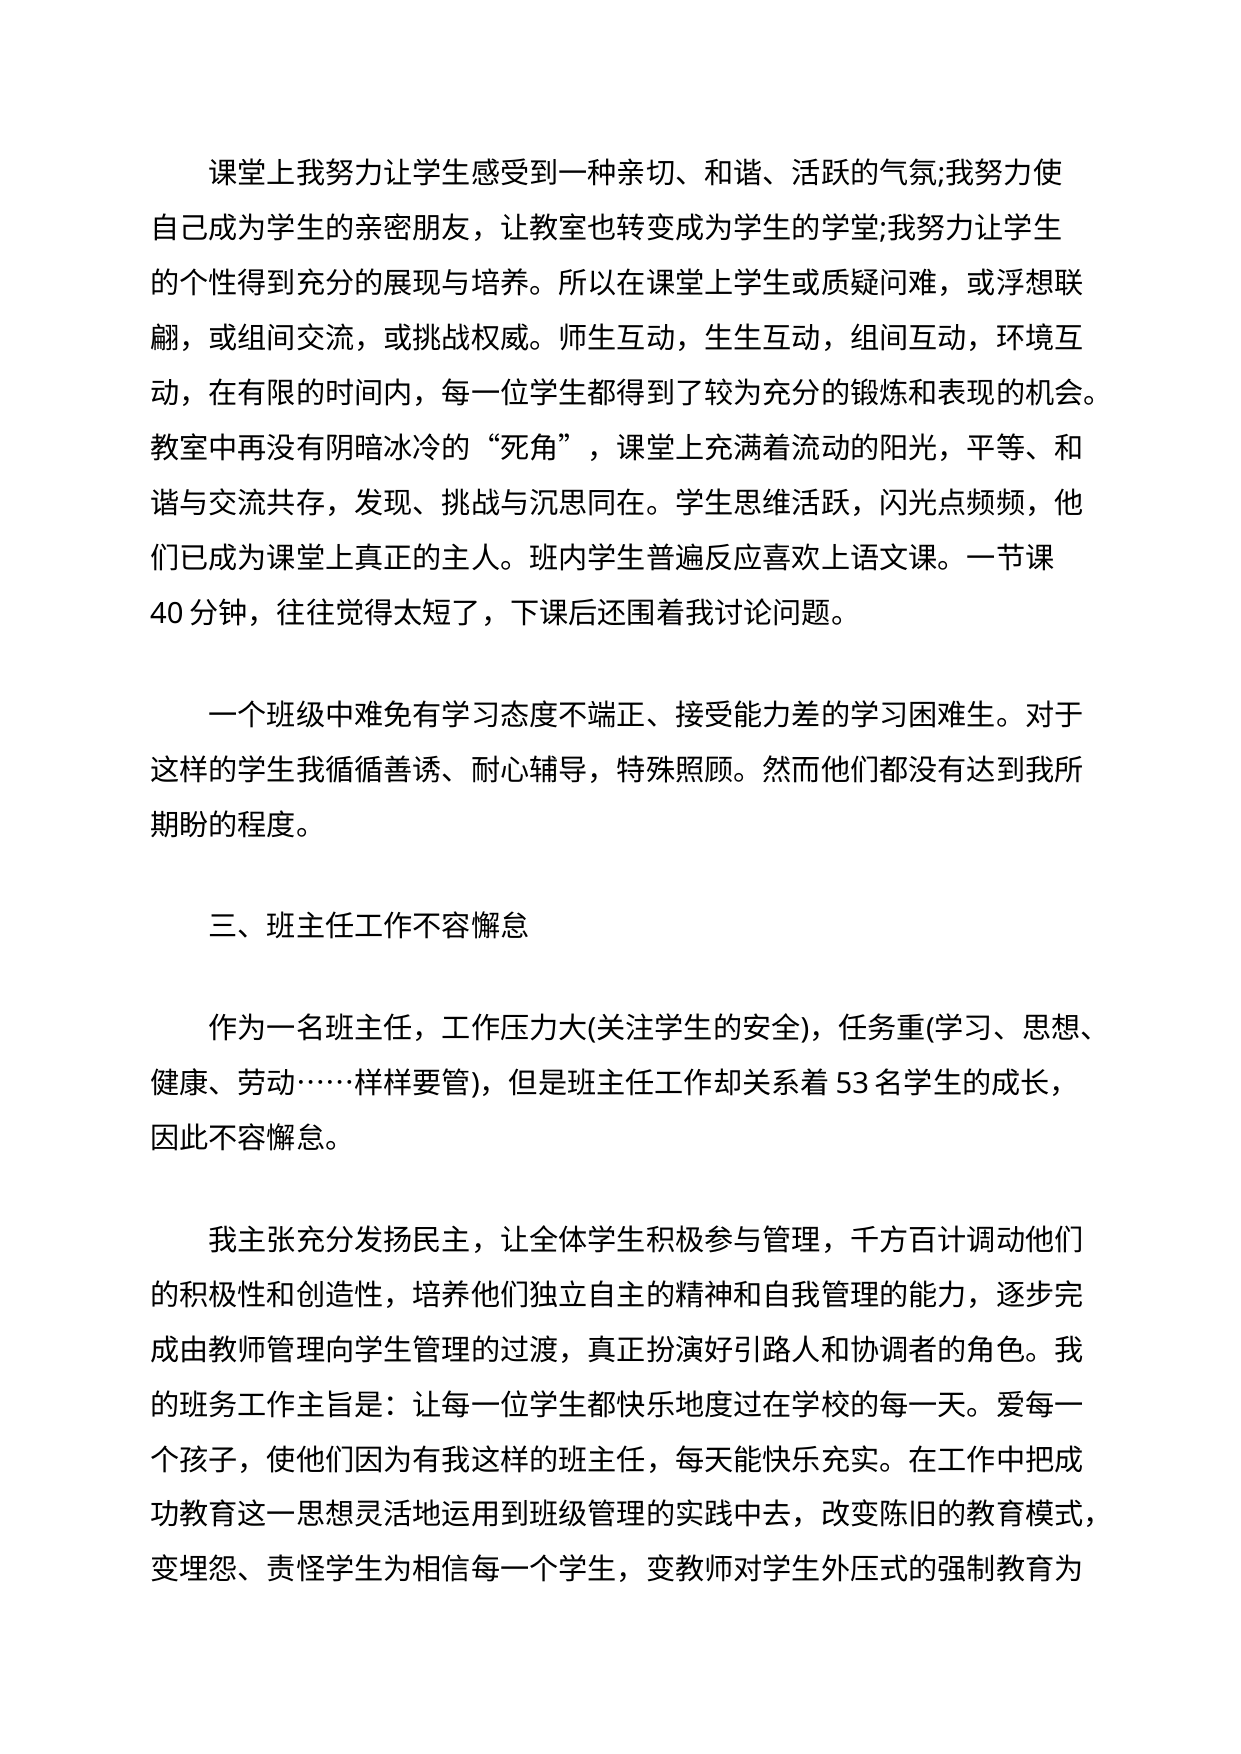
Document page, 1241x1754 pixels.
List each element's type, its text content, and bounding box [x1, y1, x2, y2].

text 三、班主任工作不容懈怠 [150, 903, 1090, 945]
text 课堂上我努力让学生感受到一种亲切、和谐、活跃的气氛;我努力使自己成为学生的亲密朋友，让教室也转变成为学生的学堂;我努力让学生的个性得到充分的展现与培养。所以在课堂上学生或质疑问难，或浮想联翩，或组间交流，或挑战权威。师生互动，生生互动，组间互动，环境互动，在有限的时间内，每一位学生都得到了较为充分的锻炼和表现的机会。教室中再没有阴暗冰冷的“死角”，课堂上充满着流动的阳光，平等、和谐与交流共存，发现、挑战与沉思同在。学生思维活跃，闪光点频频，他们已成为课堂上真正的主人。班内学生普遍反应喜欢上语文课。一节课40分钟，往往觉得太短了，下课后还围着我讨论问题。 [150, 150, 1090, 632]
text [150, 1216, 1090, 1588]
text 作为一名班主任，工作压力大(关注学生的安全)，任务重(学习、思想、健康、劳动……样样要管)，但是班主任工作却关系着53名学生的成长，因此不容懈怠。 [150, 1005, 1090, 1157]
text 一个班级中难免有学习态度不端正、接受能力差的学习困难生。对于这样的学生我循循善诱、耐心辅导，特殊照顾。然而他们都没有达到我所期盼的程度。 [150, 691, 1090, 843]
